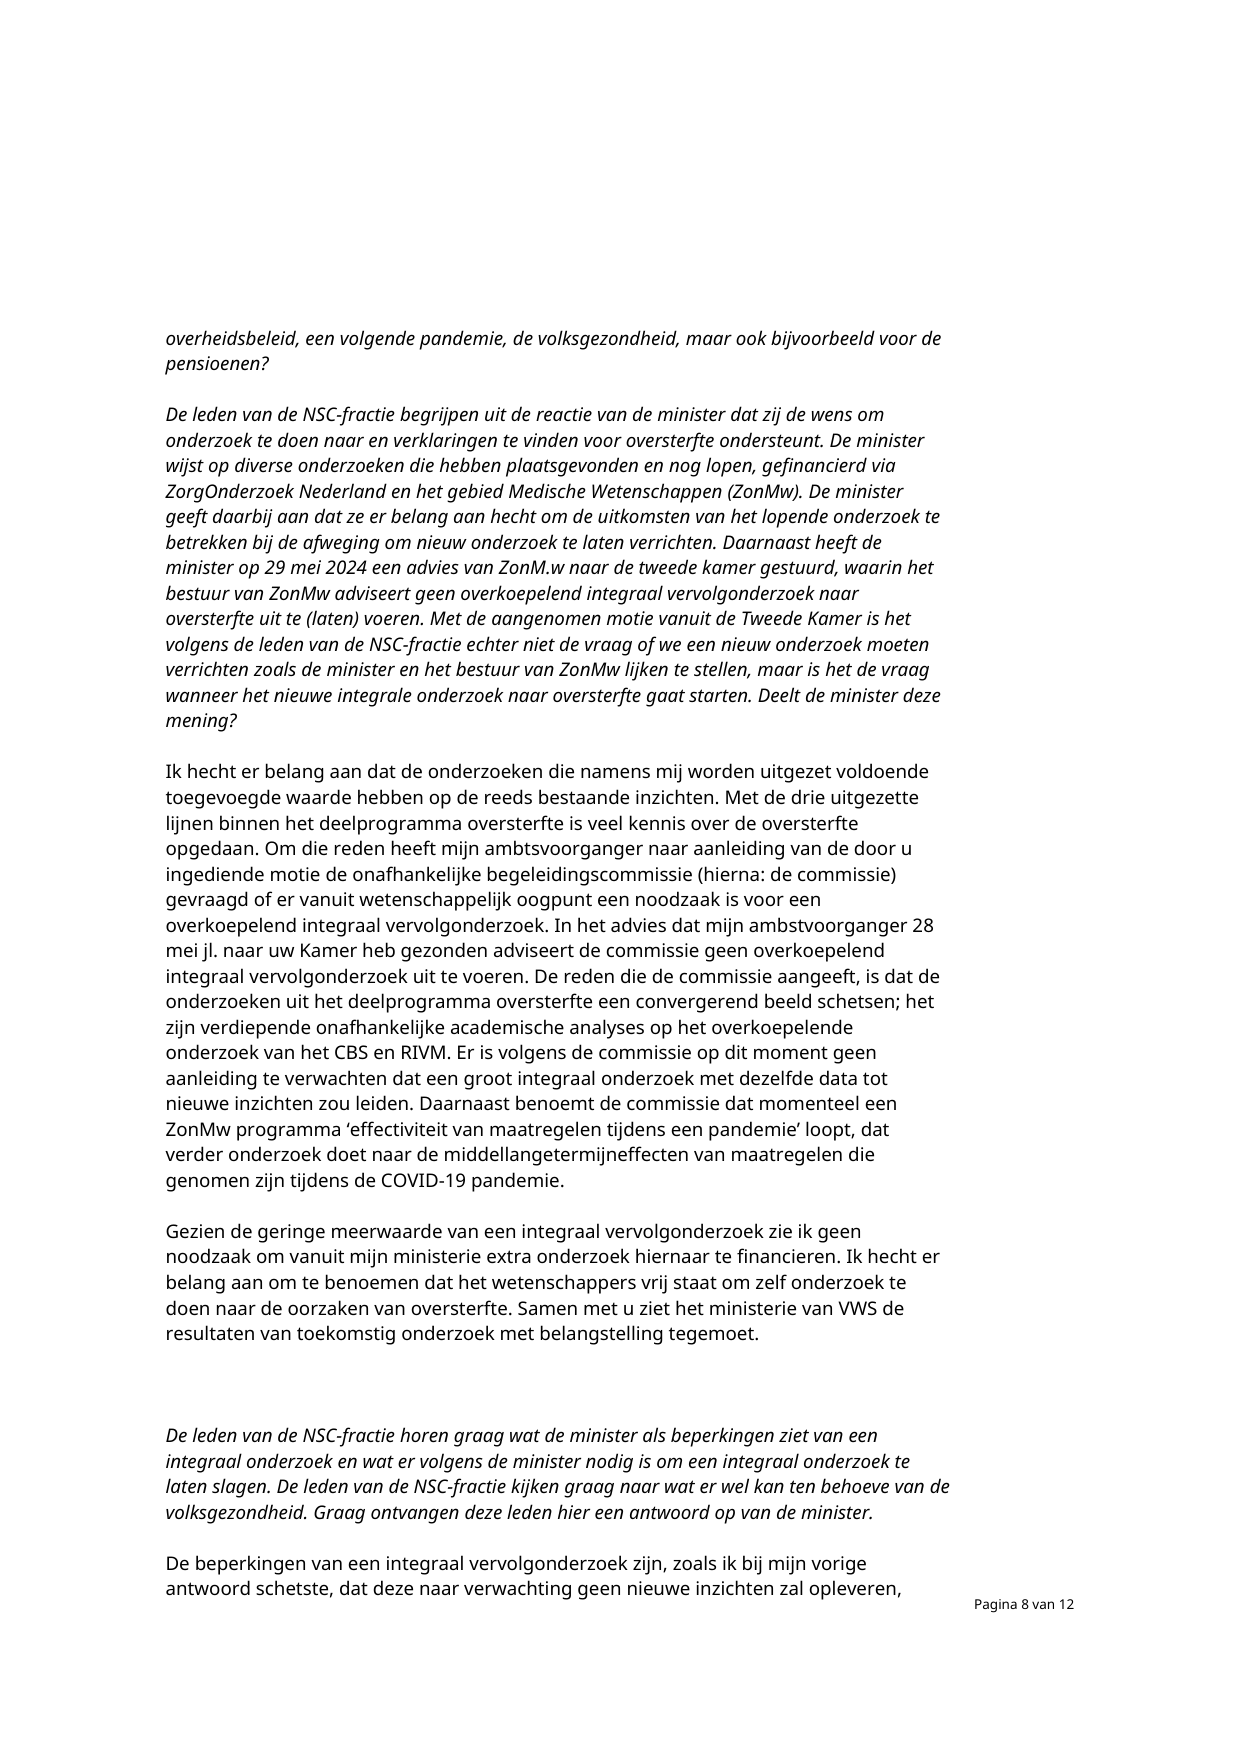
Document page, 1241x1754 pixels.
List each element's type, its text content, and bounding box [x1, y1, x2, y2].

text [165, 325, 950, 376]
text De leden van de NSC-fractie horen graag wat de minister als beperkingen ziet van een integraal onderzoek en wat er volgens de minister nodig is om een integraal onderzoek te laten slagen. De leden van de NSC-fractie kijken graag naar wat er wel kan ten behoeve van de volksgezondheid. Graag ontvangen deze leden hier een antwoord op van de minister. [165, 1422, 950, 1524]
text De leden van de NSC-fractie begrijpen uit de reactie van de minister dat zij de wens om onderzoek te doen naar en verklaringen te vinden voor oversterfte ondersteunt. De minister wijst op diverse onderzoeken die hebben plaatsgevonden en nog lopen, gefinancierd via ZorgOnderzoek Nederland en het gebied Medische Wetenschappen (ZonMw). De minister geeft daarbij aan dat ze er belang aan hecht om de uitkomsten van het lopende onderzoek te betrekken bij de afweging om nieuw onderzoek te laten verrichten. Daarnaast heeft de minister op 29 mei 2024 een advies van ZonM.w naar de tweede kamer gestuurd, waarin het bestuur van ZonMw adviseert geen overkoepelend integraal vervolgonderzoek naar oversterfte uit te (laten) voeren. Met de aangenomen motie vanuit de Tweede Kamer is het volgens de leden van de NSC-fractie echter niet de vraag of we een nieuw onderzoek moeten verrichten zoals de minister en het bestuur van ZonMw lijken te stellen, maar is het de vraag wanneer het nieuwe integrale onderzoek naar oversterfte gaat starten. Deelt de minister deze mening? [165, 402, 950, 733]
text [165, 1550, 950, 1601]
text Gezien de geringe meerwaarde van een integraal vervolgonderzoek zie ik geen noodzaak om vanuit mijn ministerie extra onderzoek hiernaar te financieren. Ik hecht er belang aan om te benoemen dat het wetenschappers vrij staat om zelf onderzoek te doen naar de oorzaken van oversterfte. Samen met u ziet het ministerie van VWS de resultaten van toekomstig onderzoek met belangstelling tegemoet. [165, 1218, 950, 1346]
text Ik hecht er belang aan dat de onderzoeken die namens mij worden uitgezet voldoende toegevoegde waarde hebben op de reeds bestaande inzichten. Met de drie uitgezette lijnen binnen het deelprogramma oversterfte is veel kennis over de oversterfte opgedaan. Om die reden heeft mijn ambtsvoorganger naar aanleiding van de door u ingediende motie de onafhankelijke begeleidingscommissie (hierna: de commissie) gevraagd of er vanuit wetenschappelijk oogpunt een noodzaak is voor een overkoepelend integraal vervolgonderzoek. In het advies dat mijn ambstvoorganger 28 mei jl. naar uw Kamer heb gezonden adviseert de commissie geen overkoepelend integraal vervolgonderzoek uit te voeren. De reden die de commissie aangeeft, is dat de onderzoeken uit het deelprogramma oversterfte een convergerend beeld schetsen; het zijn verdiepende onafhankelijke academische analyses op het overkoepelende onderzoek van het CBS en RIVM. Er is volgens de commissie op dit moment geen aanleiding te verwachten dat een groot integraal onderzoek met dezelfde data tot nieuwe inzichten zou leiden. Daarnaast benoemt de commissie dat momenteel een ZonMw programma ‘effectiviteit van maatregelen tijdens een pandemie’ loopt, dat verder onderzoek doet naar de middellangetermijneffecten van maatregelen die genomen zijn tijdens de COVID-19 pandemie. [165, 759, 950, 1193]
